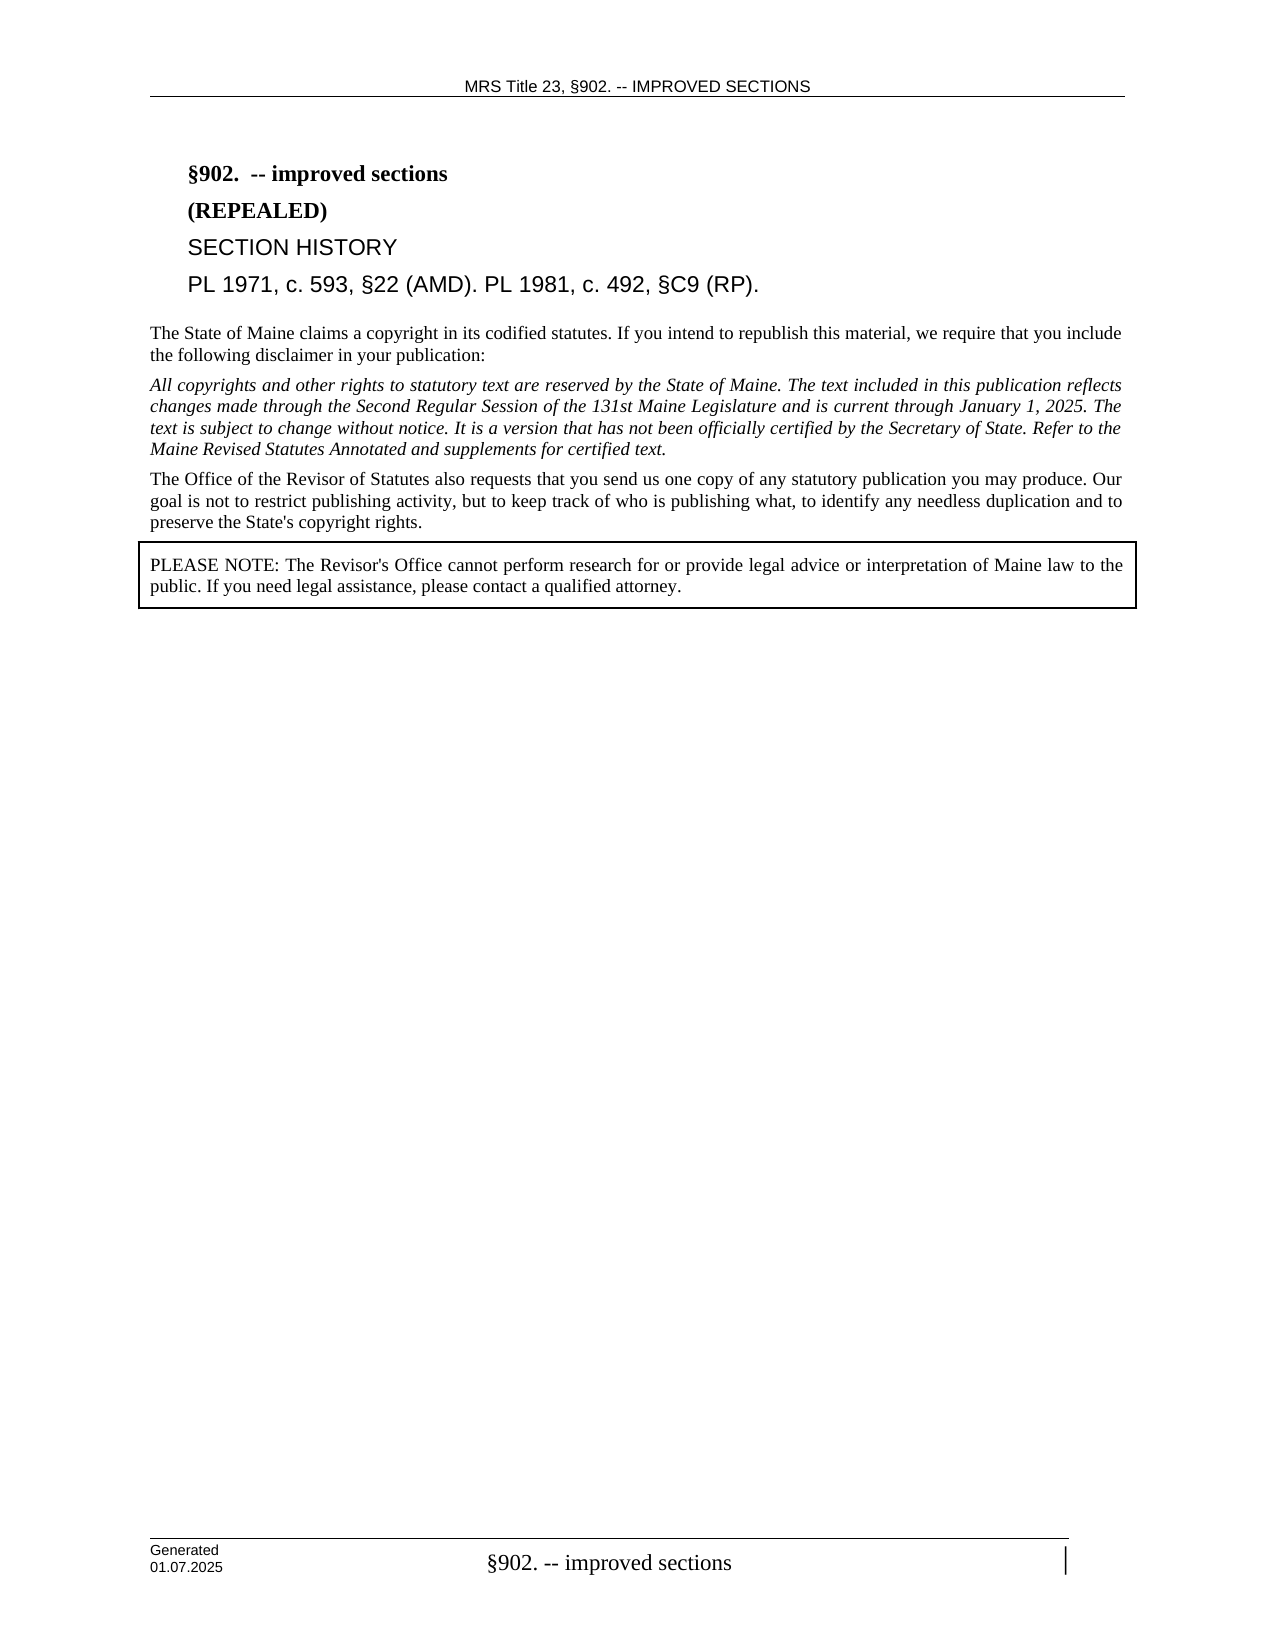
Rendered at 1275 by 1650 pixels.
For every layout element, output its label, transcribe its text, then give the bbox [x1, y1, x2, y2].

text SECTION HISTORY [187, 234, 1125, 260]
text The Office of the Revisor of Statutes also requests that you send us one copy of any statutory publication you may produce. Our goal is not to restrict publishing activity, but to keep track of who is publishing what, to identify any needless duplication and to preserve the State's copyright rights. [150, 468, 1125, 533]
text (REPEALED) [187, 197, 1125, 223]
text PL 1971, c. 593, §22 (AMD). PL 1981, c. 492, §C9 (RP). [187, 271, 1125, 297]
text §902. -- improved sections [187, 160, 1125, 187]
text The State of Maine claims a copyright in its codified statutes. If you intend to republish this material, we require that you include the following disclaimer in your publication: [150, 322, 1125, 365]
text PLEASE NOTE: The Revisor's Office cannot perform research for or provide legal advice or interpretation of Maine law to the public. If you need legal assistance, please contact a qualified attorney. [140, 543, 1135, 607]
text All copyrights and other rights to statutory text are reserved by the State of Maine. The text included in this publication reflects changes made through the Second Regular Session of the 131st Maine Legislature and is current through January 1, 2025 . The text is subject to change without notice. It is a version that has not been officially certified by the Secretary of State. Refer to the Maine Revised Statutes Annotated and supplements for certified text. [150, 373, 1125, 460]
